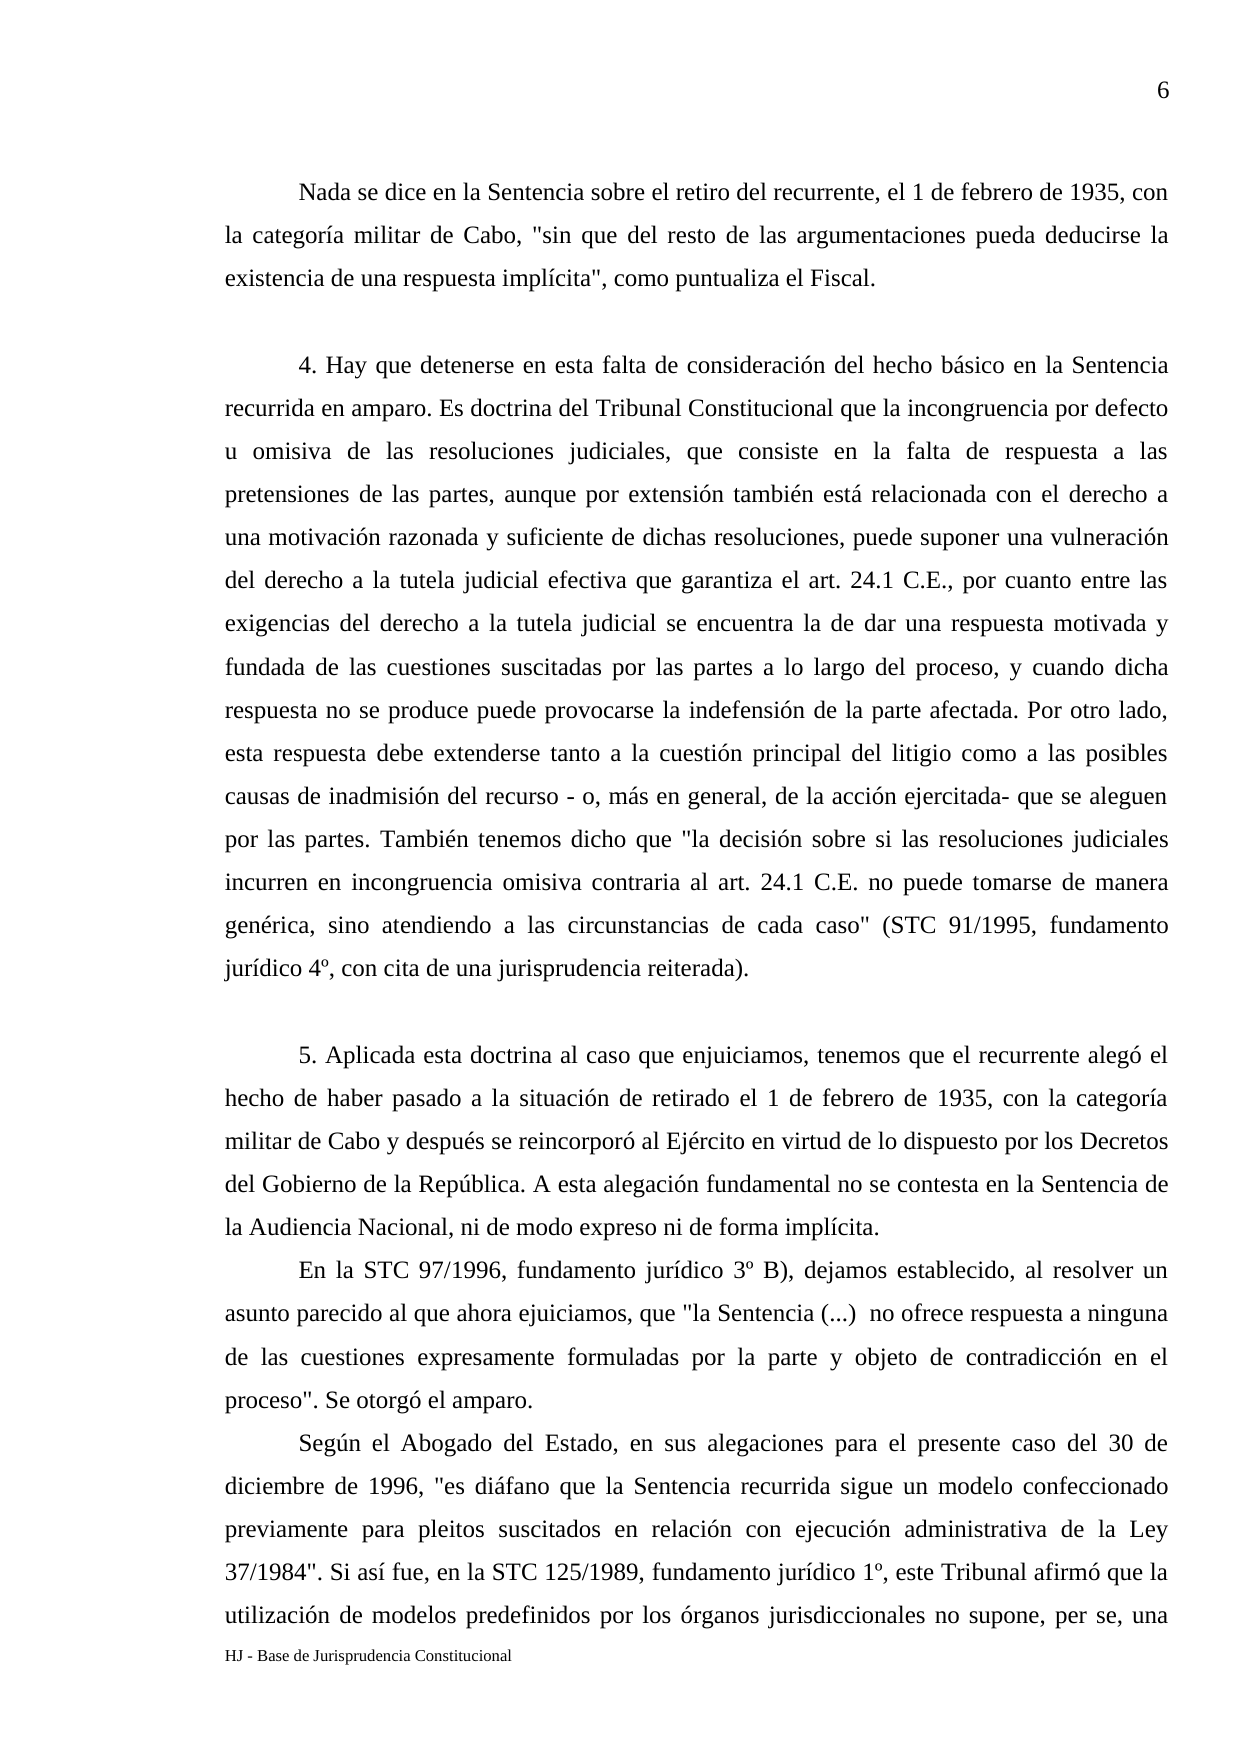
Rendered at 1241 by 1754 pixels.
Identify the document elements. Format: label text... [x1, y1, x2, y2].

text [224, 1428, 1169, 1629]
text 4. Hay que detenerse en esta falta de consideración del hecho básico en la Sentencia recurrida en amparo. Es doctrina del Tribunal Constitucional que la incongruencia por defecto u omisiva de las resoluciones judiciales, que consiste en la falta de respuesta a las pretensiones de las partes, aunque por extensión también está relacionada con el derecho a una motivación razonada y suficiente de dichas resoluciones, puede suponer una vulneración del derecho a la tutela judicial efectiva que garantiza el art. 24.1 C.E., por cuanto entre las exigencias del derecho a la tutela judicial se encuentra la de dar una respuesta motivada y fundada de las cuestiones suscitadas por las partes a lo largo del proceso, y cuando dicha respuesta no se produce puede provocarse la indefensión de la parte afectada. Por otro lado, esta respuesta debe extenderse tanto a la cuestión principal del litigio como a las posibles causas de inadmisión del recurso - o, más en general, de la acción ejercitada- que se aleguen por las partes. También tenemos dicho que "la decisión sobre si las resoluciones judiciales incurren en incongruencia omisiva contraria al art. 24.1 C.E. no puede tomarse de manera genérica, sino atendiendo a las circunstancias de cada caso" (STC 91/1995, fundamento jurídico 4º, con cita de una jurisprudencia reiterada). [224, 350, 1169, 982]
text Nada se dice en la Sentencia sobre el retiro del recurrente, el 1 de febrero de 1935, con la categoría militar de Cabo, "sin que del resto de las argumentaciones pueda deducirse la existencia de una respuesta implícita", como puntualiza el Fiscal. [224, 177, 1169, 292]
text 5. Aplicada esta doctrina al caso que enjuiciamos, tenemos que el recurrente alegó el hecho de haber pasado a la situación de retirado el 1 de febrero de 1935, con la categoría militar de Cabo y después se reincorporó al Ejército en virtud de lo dispuesto por los Decretos del Gobierno de la República. A esta alegación fundamental no se contesta en la Sentencia de la Audiencia Nacional, ni de modo expreso ni de forma implícita. [224, 1040, 1169, 1241]
text En la STC 97/1996, fundamento jurídico 3º B), dejamos establecido, al resolver un asunto parecido al que ahora ejuiciamos, que "la Sentencia (...) no ofrece respuesta a ninguna de las cuestiones expresamente formuladas por la parte y objeto de contradicción en el proceso". Se otorgó el amparo. [224, 1255, 1169, 1413]
